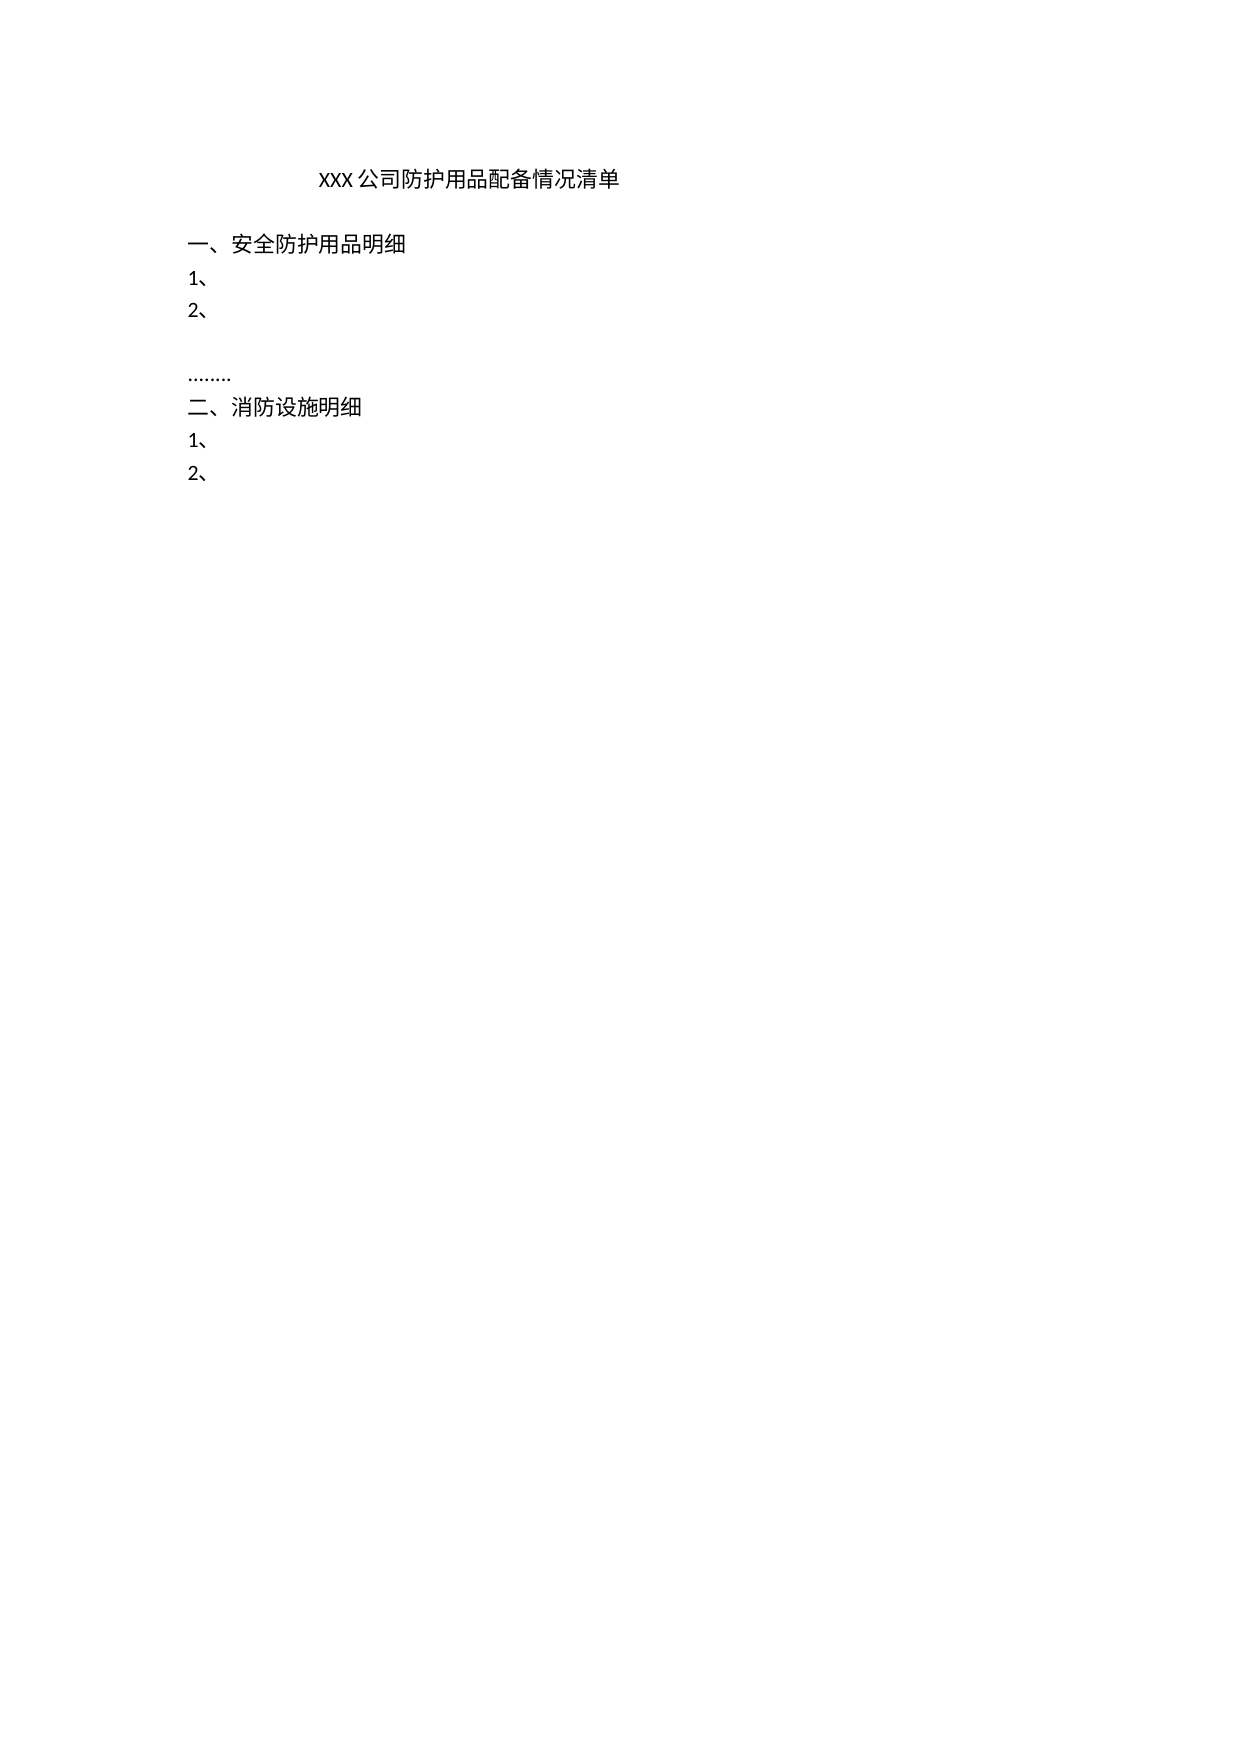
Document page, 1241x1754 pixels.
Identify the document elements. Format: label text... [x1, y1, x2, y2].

list 2、 [187, 454, 1053, 487]
list 1、 [187, 422, 1053, 454]
list 二、消防设施明细 [187, 389, 1053, 422]
list 1、 [187, 259, 1053, 292]
text XXX公司防护用品配备情况清单 [187, 162, 1053, 194]
list ........ [187, 357, 1053, 389]
list 2、 [187, 292, 1053, 324]
list 安全防护用品明细 [187, 227, 1053, 259]
